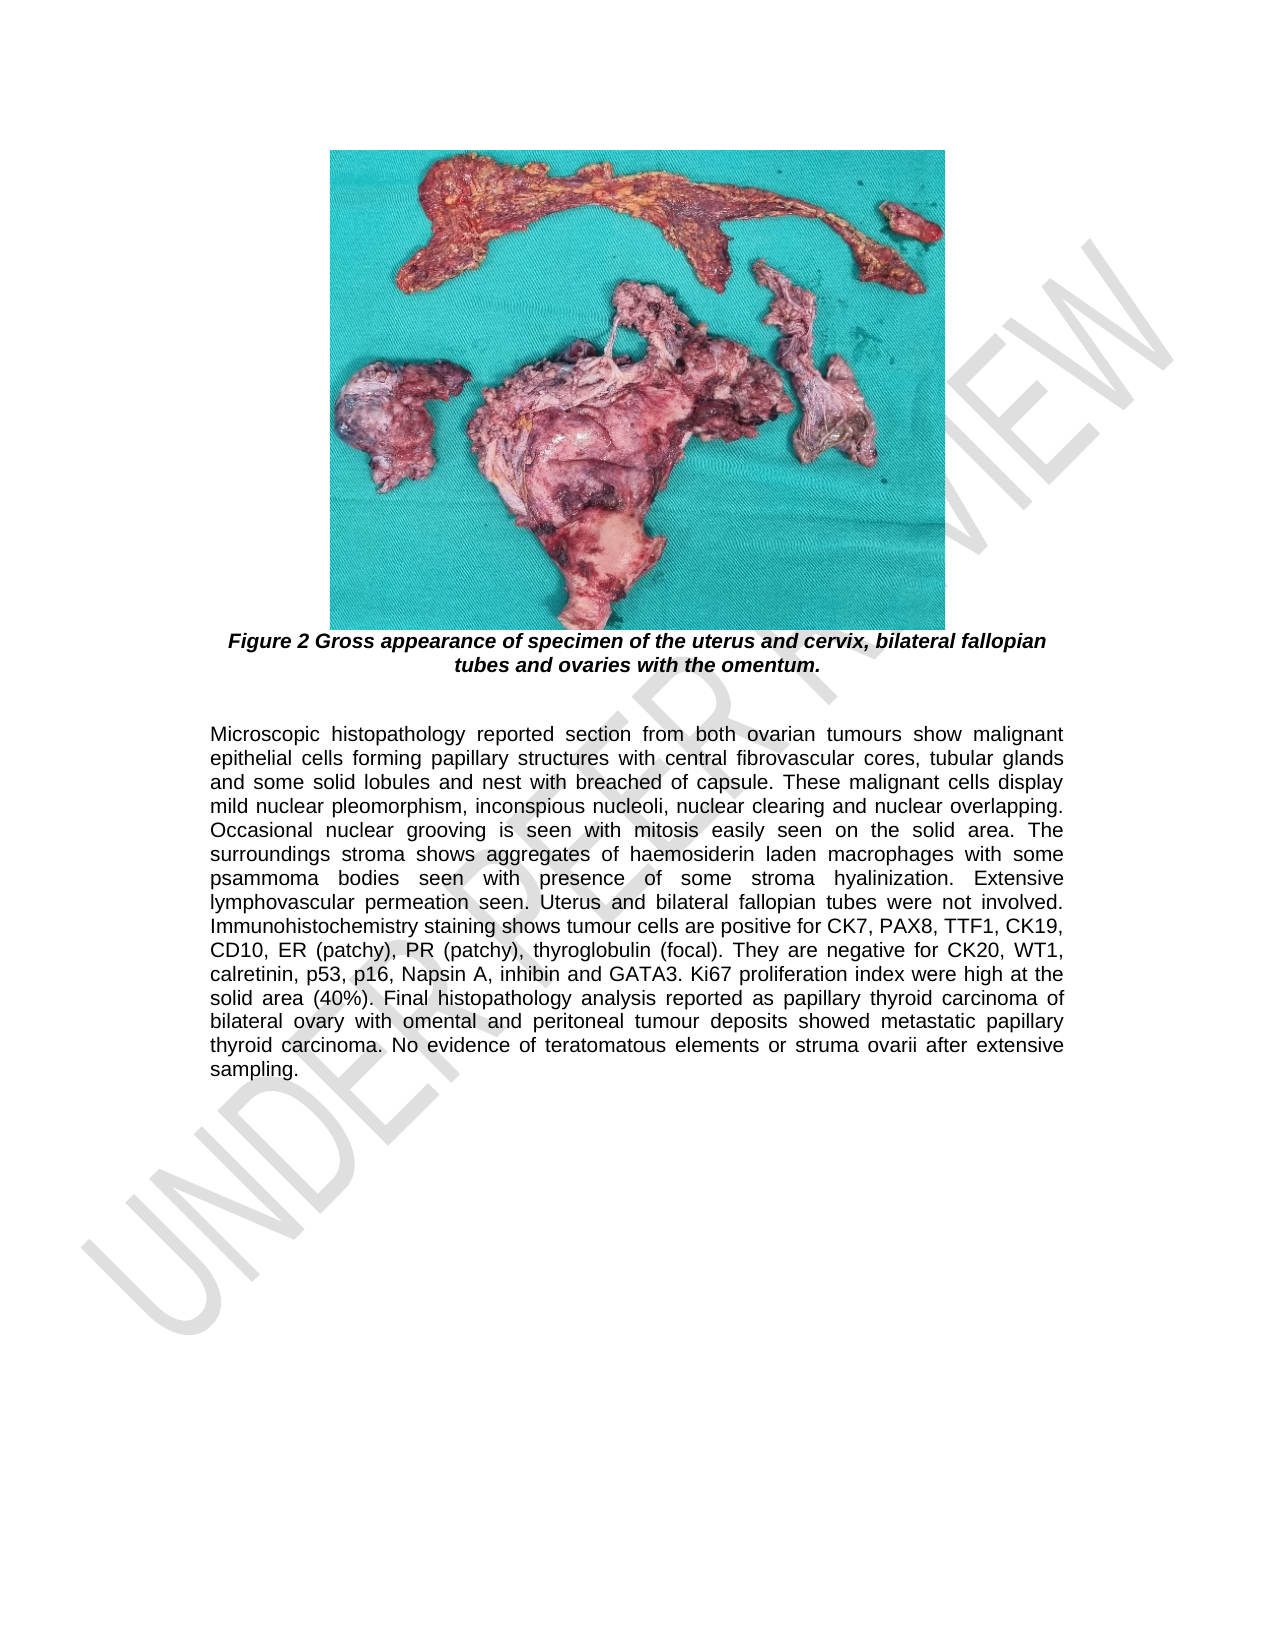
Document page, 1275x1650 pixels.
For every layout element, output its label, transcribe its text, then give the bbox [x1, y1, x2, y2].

picture [329, 150, 946, 630]
text Figure 2 Gross appearance of specimen of the uterus and cervix, bilateral fallopian tubes and ovaries with the omentum. [210, 629, 1065, 677]
text Microscopic histopathology reported section from both ovarian tumours show malignant epithelial cells forming papillary structures with central fibrovascular cores, tubular glands and some solid lobules and nest with breached of capsule. These malignant cells display mild nuclear pleomorphism, inconspious nucleoli, nuclear clearing and nuclear overlapping. Occasional nuclear grooving is seen with mitosis easily seen on the solid area. The surroundings stroma shows aggregates of haemosiderin laden macrophages with some psammoma bodies seen with presence of some stroma hyalinization. Extensive lymphovascular permeation seen. Uterus and bilateral fallopian tubes were not involved. Immunohistochemistry staining shows tumour cells are positive for CK7, PAX8, TTF1, CK19, CD10, ER (patchy), PR (patchy), thyroglobulin (focal). They are negative for CK20, WT1, calretinin, p53, p16, Napsin A, inhibin and GATA3. Ki67 proliferation index were high at the solid area (40%). Final histopathology analysis reported as papillary thyroid carcinoma of bilateral ovary with omental and peritoneal tumour deposits showed metastatic papillary thyroid carcinoma. No evidence of teratomatous elements or struma ovarii after extensive sampling. [210, 722, 1065, 1081]
